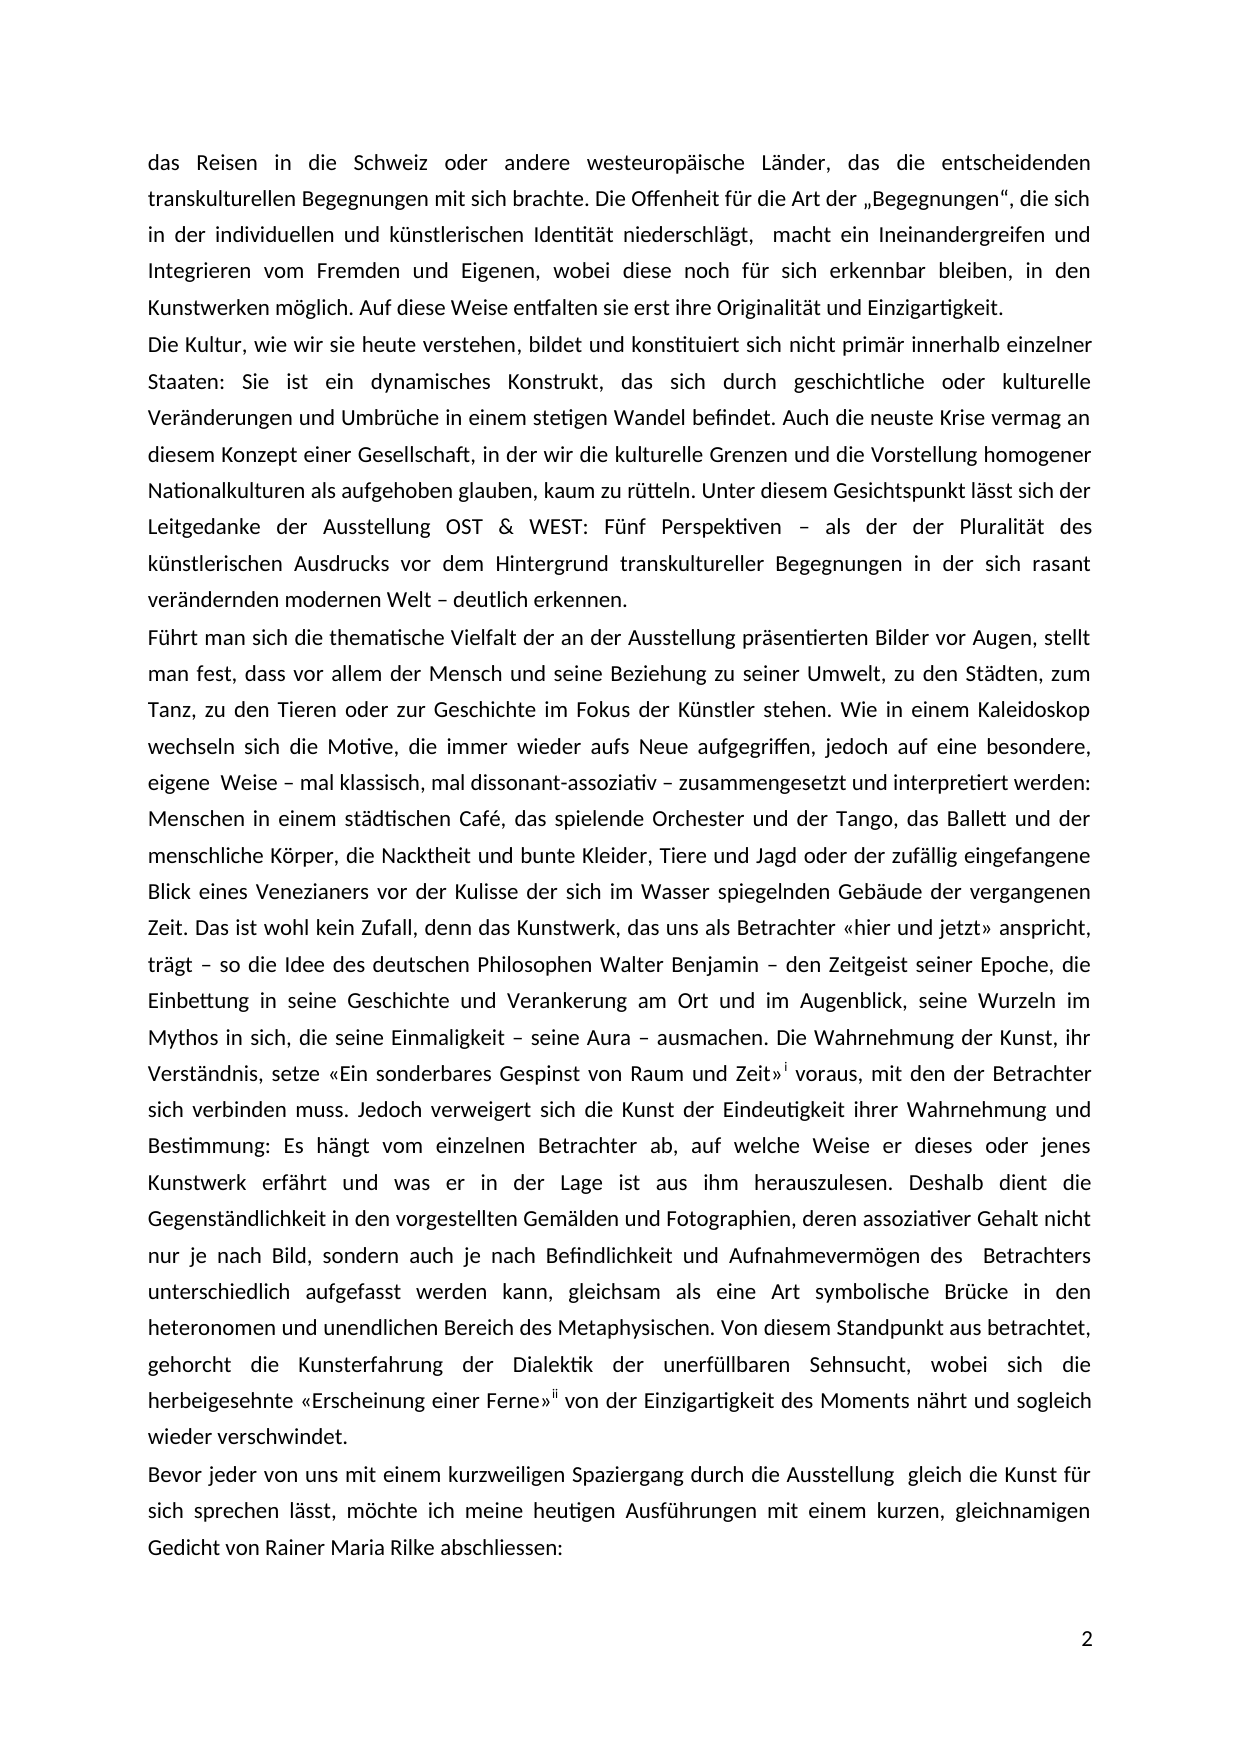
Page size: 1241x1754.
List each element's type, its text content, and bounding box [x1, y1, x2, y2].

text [148, 148, 1093, 321]
text Die Kultur, wie wir sie heute verstehen, bildet und konstituiert sich nicht primär innerhalb einzelner Staaten: Sie ist ein dynamisches Konstrukt, das sich durch geschichtliche oder kulturelle Veränderungen und Umbrüche in einem stetigen Wandel befindet. Auch die neuste Krise vermag an diesem Konzept einer Gesellschaft, in der wir die kulturelle Grenzen und die Vorstellung homogener Nationalkulturen als aufgehoben glauben, kaum zu rütteln. Unter diesem Gesichtspunkt lässt sich der Leitgedanke der Ausstellung OST & WEST: Fünf Perspektiven – als der der Pluralität des künstlerischen Ausdrucks vor dem Hintergrund transkultureller Begegnungen in der sich rasant verändernden modernen Welt – deutlich erkennen. [148, 331, 1093, 613]
text Führt man sich die thematische Vielfalt der an der Ausstellung präsentierten Bilder vor Augen, stellt man fest, dass vor allem der Mensch und seine Beziehung zu seiner Umwelt, zu den Städten, zum Tanz, zu den Tieren oder zur Geschichte im Fokus der Künstler stehen. Wie in einem Kaleidoskop wechseln sich die Motive, die immer wieder aufs Neue aufgegriffen, jedoch auf eine besondere, eigene Weise – mal klassisch, mal dissonant-assoziativ – zusammengesetzt und interpretiert werden: Menschen in einem städtischen Café, das spielende Orchester und der Tango, das Ballett und der menschliche Körper, die Nacktheit und bunte Kleider, Tiere und Jagd oder der zufällig eingefangene Blick eines Venezianers vor der Kulisse der sich im Wasser spiegelnden Gebäude der vergangenen Zeit. Das ist wohl kein Zufall, denn das Kunstwerk, das uns als Betrachter «hier und jetzt» anspricht, trägt – so die Idee des deutschen Philosophen Walter Benjamin – den Zeitgeist seiner Epoche, die Einbettung in seine Geschichte und Verankerung am Ort und im Augenblick, seine Wurzeln im Mythos in sich, die seine Einmaligkeit – seine Aura – ausmachen. Die Wahrnehmung der Kunst, ihr Verständnis, setze «Ein sonderbares Gespinst von Raum und Zeit» voraus, mit den der Betrachter sich verbinden muss. Jedoch verweigert sich die Kunst der Eindeutigkeit ihrer Wahrnehmung und Bestimmung: Es hängt vom einzelnen Betrachter ab, auf welche Weise er dieses oder jenes Kunstwerk erfährt und was er in der Lage ist aus ihm herauszulesen. Deshalb dient die Gegenständlichkeit in den vorgestellten Gemälden und Fotographien, deren assoziativer Gehalt nicht nur je nach Bild, sondern auch je nach Befindlichkeit und Aufnahmevermögen des Betrachters unterschiedlich aufgefasst werden kann, gleichsam als eine Art symbolische Brücke in den heteronomen und unendlichen Bereich des Metaphysischen. Von diesem Standpunkt aus betrachtet, gehorcht die Kunsterfahrung der Dialektik der unerfüllbaren Sehnsucht, wobei sich die herbeigesehnte «Erscheinung einer Ferne» von der Einzigartigkeit des Moments nährt und sogleich wieder verschwindet. [148, 623, 1093, 1451]
text Bevor jeder von uns mit einem kurzweiligen Spaziergang durch die Ausstellung gleich die Kunst für sich sprechen lässt, möchte ich meine heutigen Ausführungen mit einem kurzen, gleichnamigen Gedicht von Rainer Maria Rilke abschliessen: [148, 1460, 1093, 1561]
